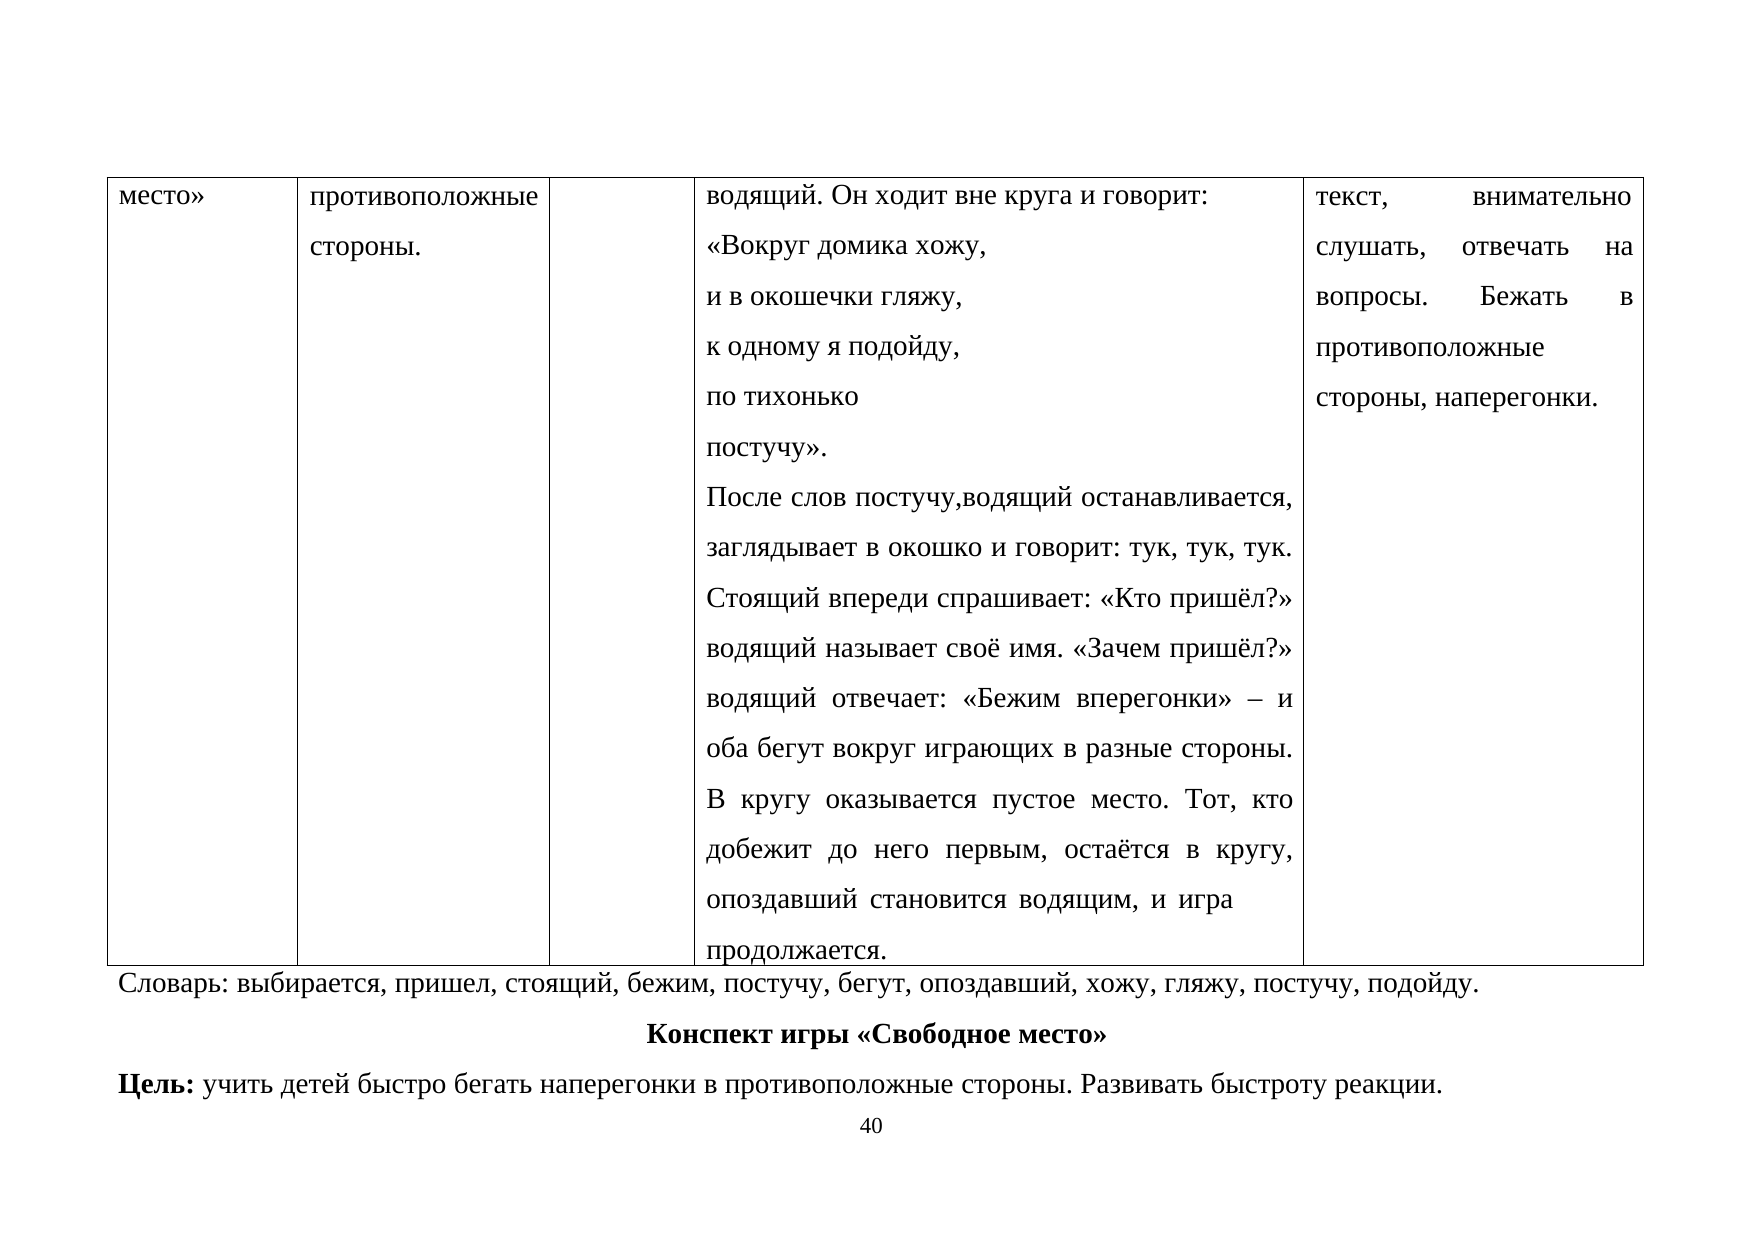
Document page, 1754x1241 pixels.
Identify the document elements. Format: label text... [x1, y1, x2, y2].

table_header [550, 178, 694, 965]
table_header текст, внимательно слушать, отвечать на вопросы. Бежать в противоположные стороны, наперегонки. [1304, 178, 1643, 965]
table_header противоположные стороны. [298, 178, 549, 965]
table_header место» [108, 178, 297, 965]
table_header водящий. Он ходит вне круга и говорит: «Вокруг домика хожу, и в окошечки гляжу, к одному я подойду, по тихонько постучу». После слов постучу,водящий останавливается, заглядывает в окошко и говорит: тук, тук, тук. Стоящий впереди спрашивает: «Кто пришёл?» водящий называет своё имя. «Зачем пришёл?» водящий отвечает: «Бежим вперегонки» – и оба бегут вокруг играющих в разные стороны. В кругу оказывается пустое место. Тот, кто добежит до него первым, остаётся в кругу, опоздавший становится водящим, и игра продолжается. [695, 178, 1303, 965]
text Цель: учить детей быстро бегать наперегонки в противоположные стороны. Развивать быстроту реакции. [118, 1066, 1666, 1100]
text Словарь: выбирается, пришел, стоящий, бежим, постучу, бегут, опоздавший, хожу, гляжу, постучу, подойду. [118, 966, 1666, 999]
subtitle Конспект игры «Свободное место» [384, 1016, 1370, 1050]
